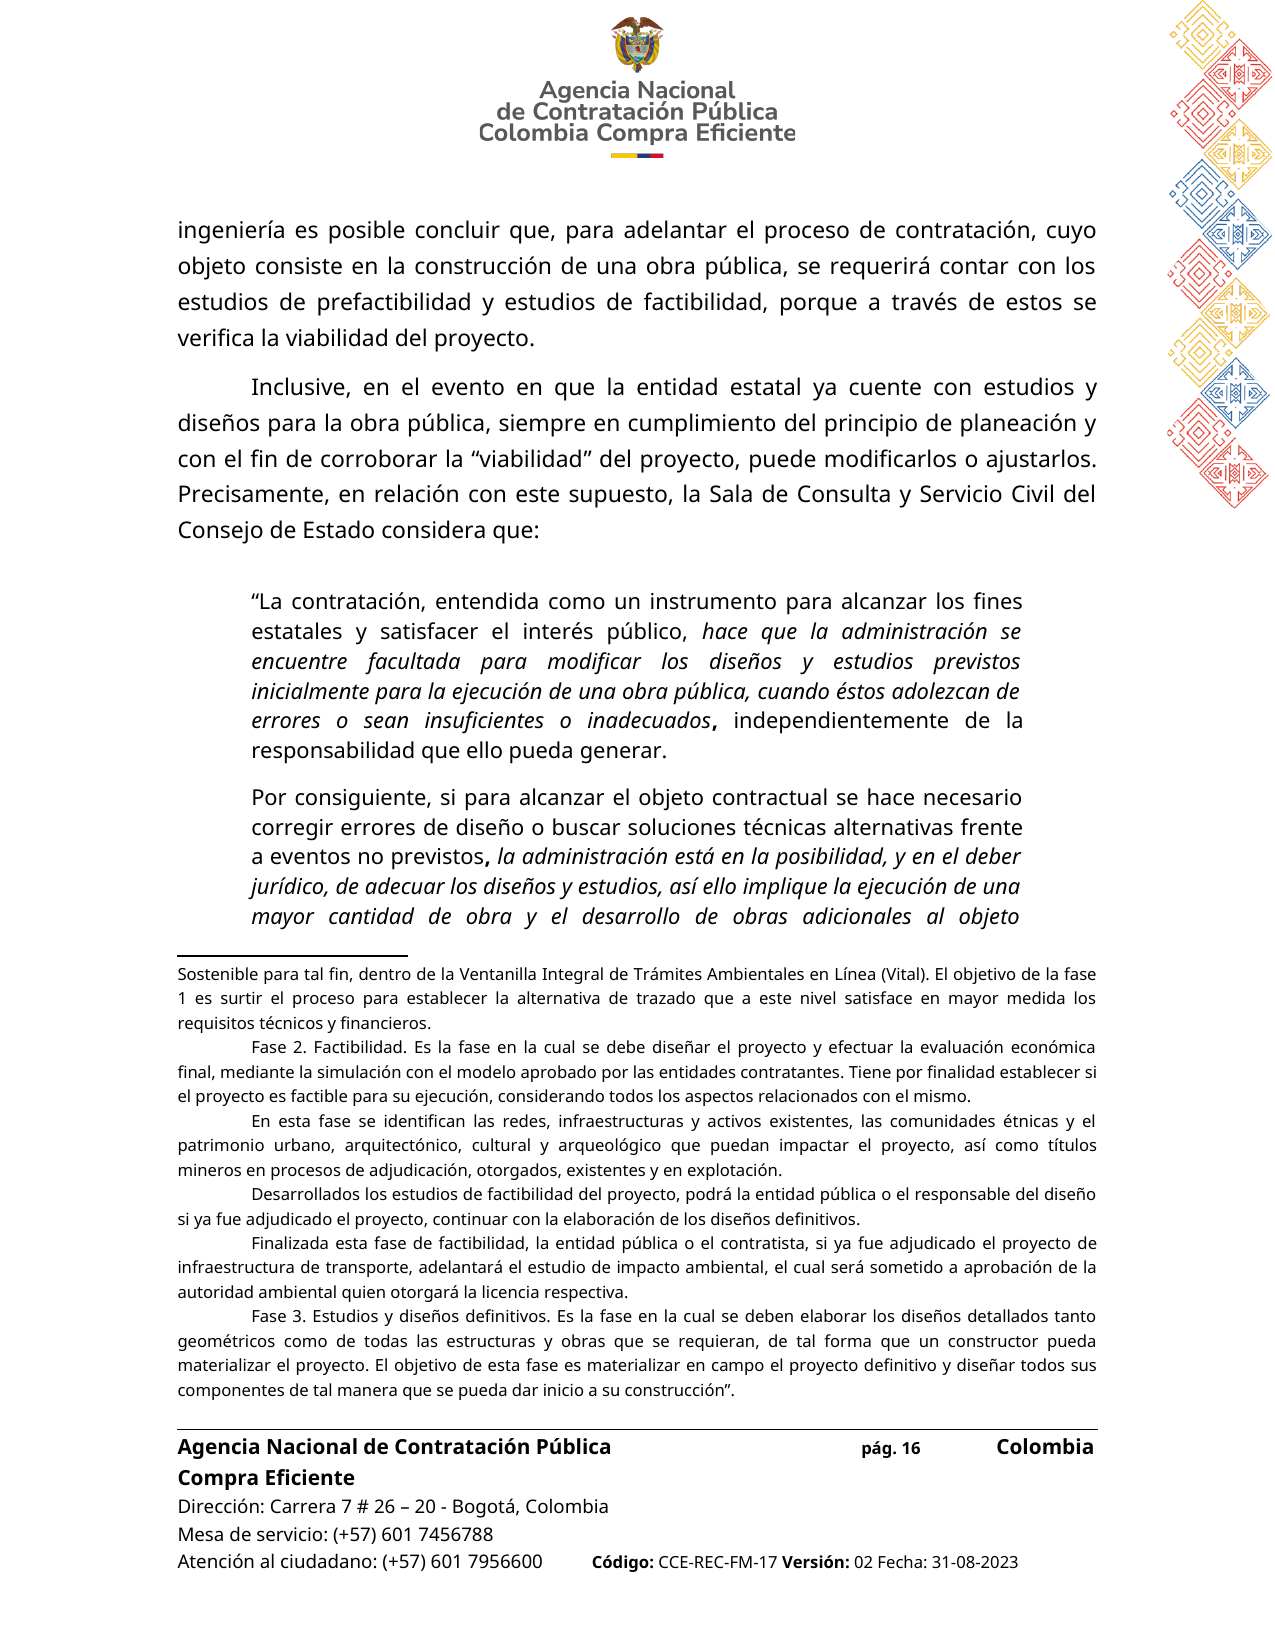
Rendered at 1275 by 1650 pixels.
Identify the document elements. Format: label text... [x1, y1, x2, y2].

text Inclusive, en el evento en que la entidad estatal ya cuente con estudios y diseños para la obra pública, siempre en cumplimiento del principio de planeación y con el fin de corroborar la “viabilidad” del proyecto, puede modificarlos o ajustarlos. Precisamente, en relación con este supuesto, la Sala de Consulta y Servicio Civil del Consejo de Estado considera que: [177, 371, 1098, 546]
text El estudio de “Fase 1. Prefactibilidad” es el que se realiza el prediseño aproximado del proyecto, presentando alternativas y realizar la evaluación económica preliminar recurriendo a costos obtenidos en proyectos con condiciones similares, utilizando modelos de simulación debidamente aprobados por las entidades solicitantes. En el estudio de “Fase 2. Factibilidad” se debe diseñar el proyecto y efectuar la evaluación económica final, y, además, tiene por finalidad establecer si el proyecto es factible para su ejecución, considerando todos los aspectos relacionados con el mismo. Finalmente, en el estudio de “Fase 3. Estudios y diseños definitivos” se deben elaborar los diseños detallados tanto geométrico como de todas las estructuras y obras que se requieran, de tal forma que un constructor pueda materializar el proyecto. De acuerdo con las definiciones de los estudios de ingeniería es posible concluir que, para adelantar el proceso de contratación, cuyo objeto consiste en la construcción de una obra pública, se requerirá contar con los estudios de prefactibilidad y estudios de factibilidad, porque a través de estos se verifica la viabilidad del proyecto. [177, 214, 1098, 353]
picture [479, 17, 796, 158]
picture [1165, 0, 1272, 506]
text “La contratación, entendida como un instrumento para alcanzar los fines estatales y satisfacer el interés público, hace que la administración se encuentre facultada para modificar los diseños y estudios previstos inicialmente para la ejecución de una obra pública, cuando éstos adolezcan de errores o sean insuficientes o inadecuados, independientemente de la responsabilidad que ello pueda generar. [251, 586, 1024, 765]
text Por consiguiente, si para alcanzar el objeto contractual se hace necesario corregir errores de diseño o buscar soluciones técnicas alternativas frente a eventos no previstos, la administración está en la posibilidad, y en el deber jurídico, de adecuar los diseños y estudios, así ello implique la ejecución de una mayor cantidad de obra y el desarrollo de obras adicionales al objeto contractual, máxime si, como en el caso que nos ocupa, actuar de una manera distinta puede comprometer la estabilidad misma de los trabajos. [251, 782, 1024, 931]
